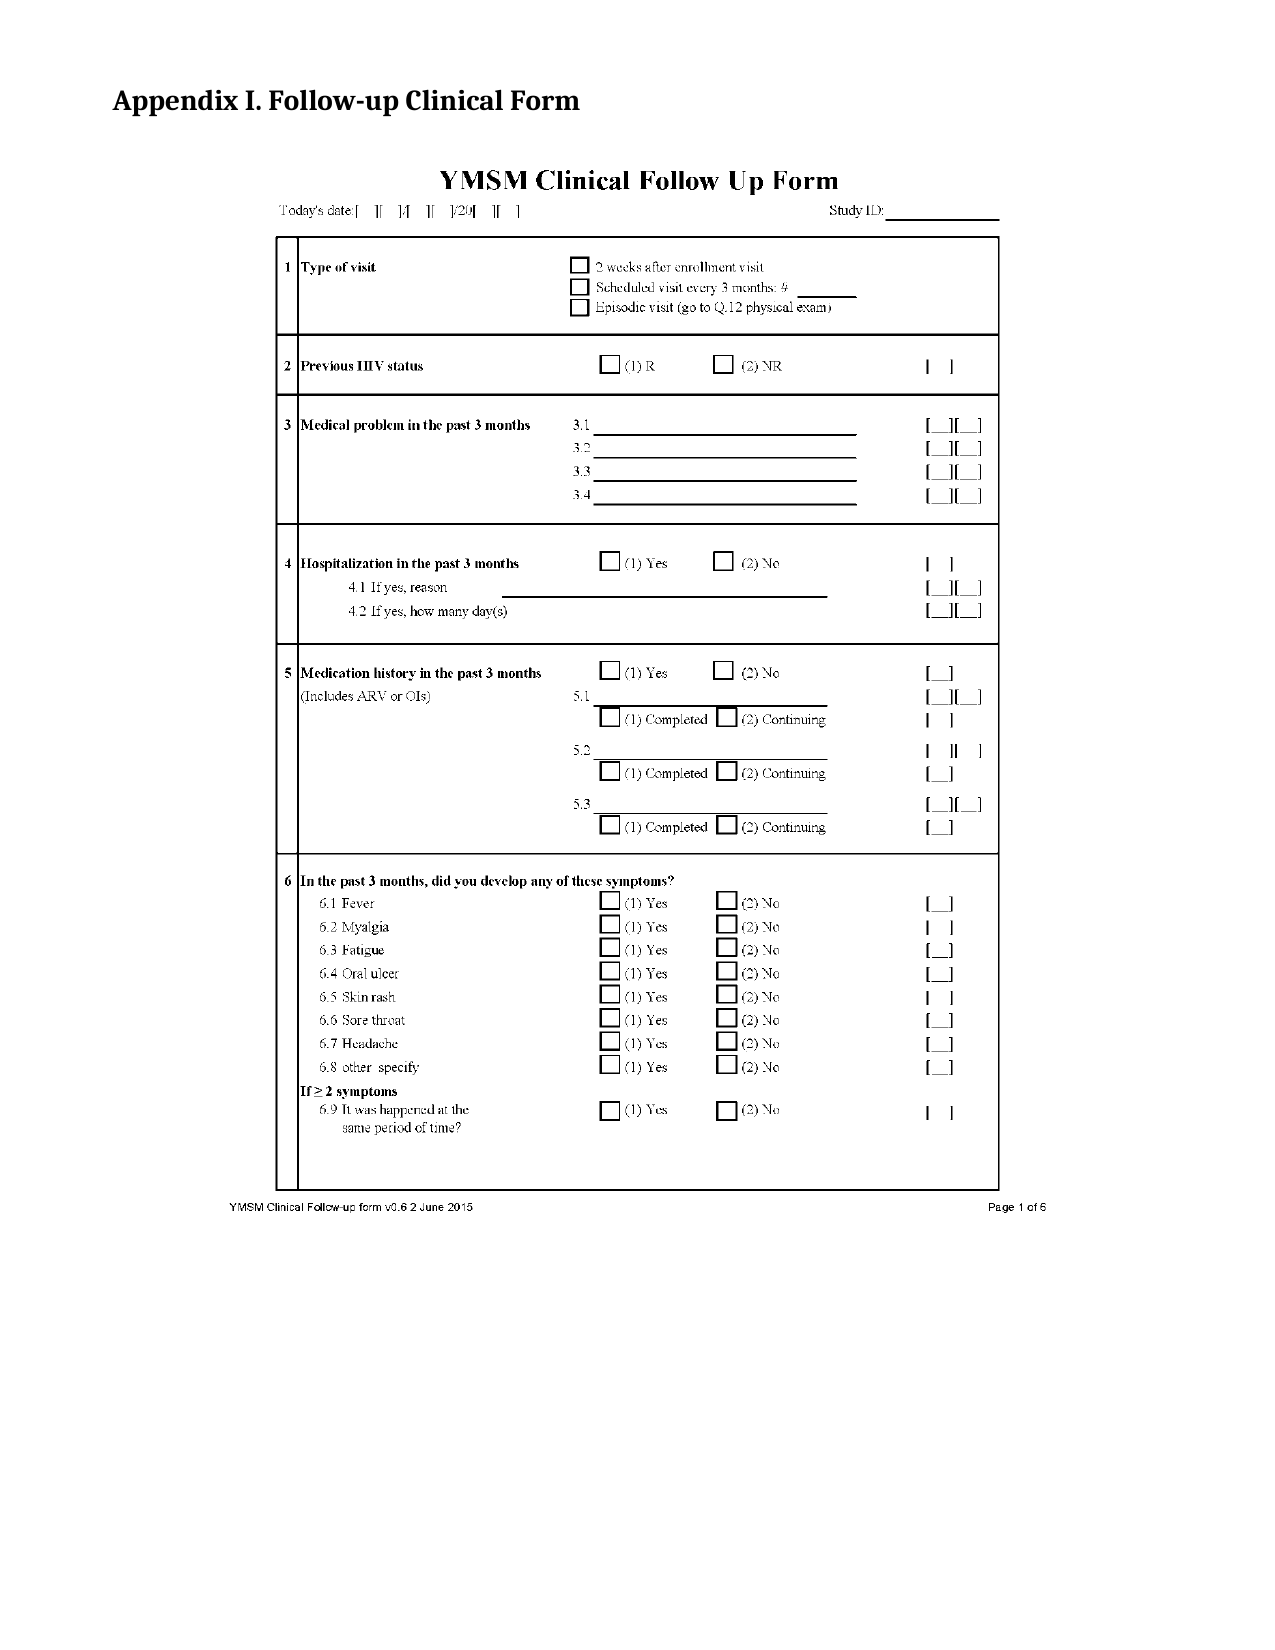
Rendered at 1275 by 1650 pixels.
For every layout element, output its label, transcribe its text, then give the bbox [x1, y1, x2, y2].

subtitle Appendix I. Follow-up Clinical Form [112, 84, 1162, 118]
picture [202, 122, 1073, 1248]
